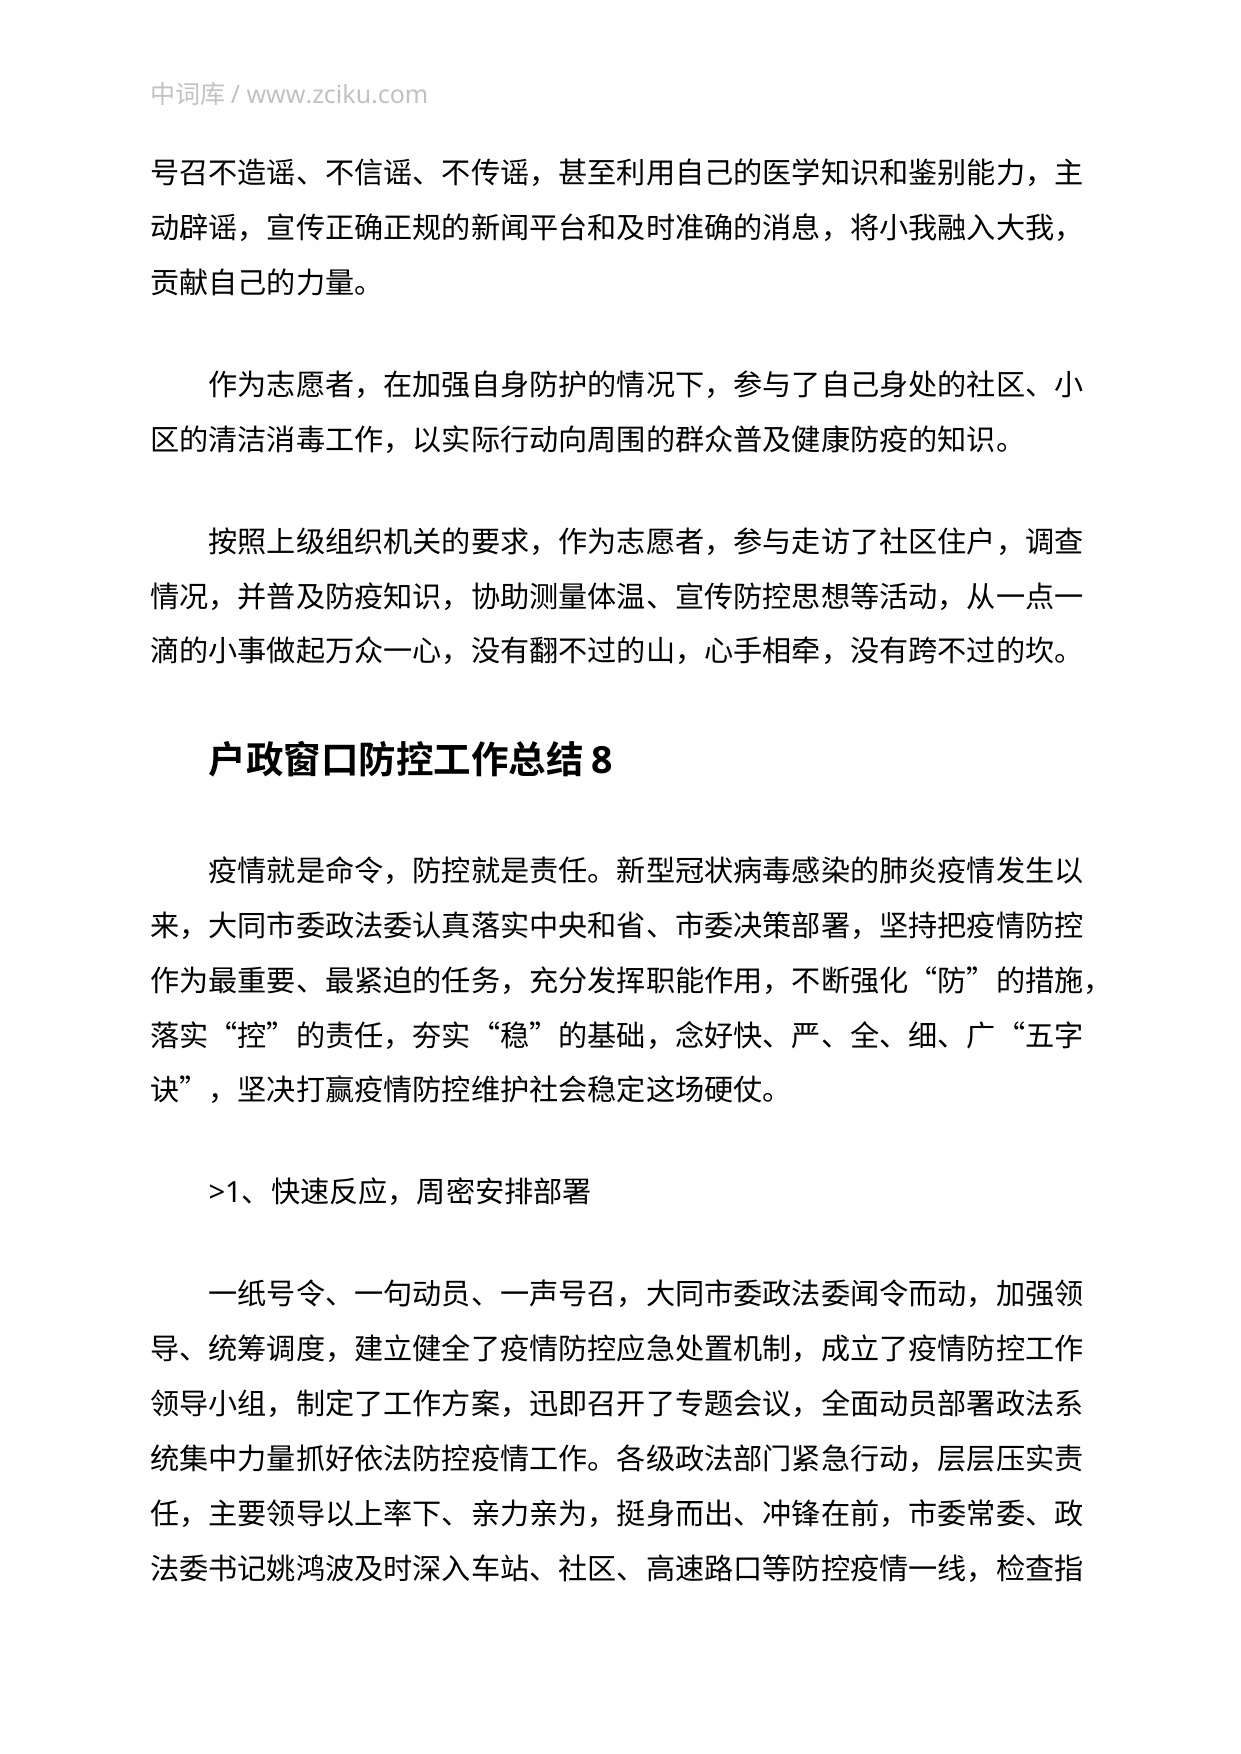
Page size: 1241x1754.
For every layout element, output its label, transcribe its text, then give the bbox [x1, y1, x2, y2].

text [150, 150, 1090, 302]
text >1、快速反应，周密安排部署 [150, 1169, 1090, 1211]
text 作为志愿者，在加强自身防护的情况下，参与了自己身处的社区、小区的清洁消毒工作，以实际行动向周围的群众普及健康防疫的知识。 [150, 362, 1090, 459]
text 户政窗口防控工作总结8 [150, 730, 1090, 784]
text 按照上级组织机关的要求，作为志愿者，参与走访了社区住户，调查情况，并普及防疫知识，协助测量体温、宣传防控思想等活动，从一点一滴的小事做起万众一心，没有翻不过的山，心手相牵，没有跨不过的坎。 [150, 518, 1090, 670]
text 疫情就是命令，防控就是责任。新型冠状病毒感染的肺炎疫情发生以来，大同市委政法委认真落实中央和省、市委决策部署，坚持把疫情防控作为最重要、最紧迫的任务，充分发挥职能作用，不断强化“防”的措施，落实“控”的责任，夯实“稳”的基础，念好快、严、全、细、广“五字诀”，坚决打赢疫情防控维护社会稳定这场硬仗。 [150, 847, 1090, 1109]
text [150, 1271, 1090, 1587]
